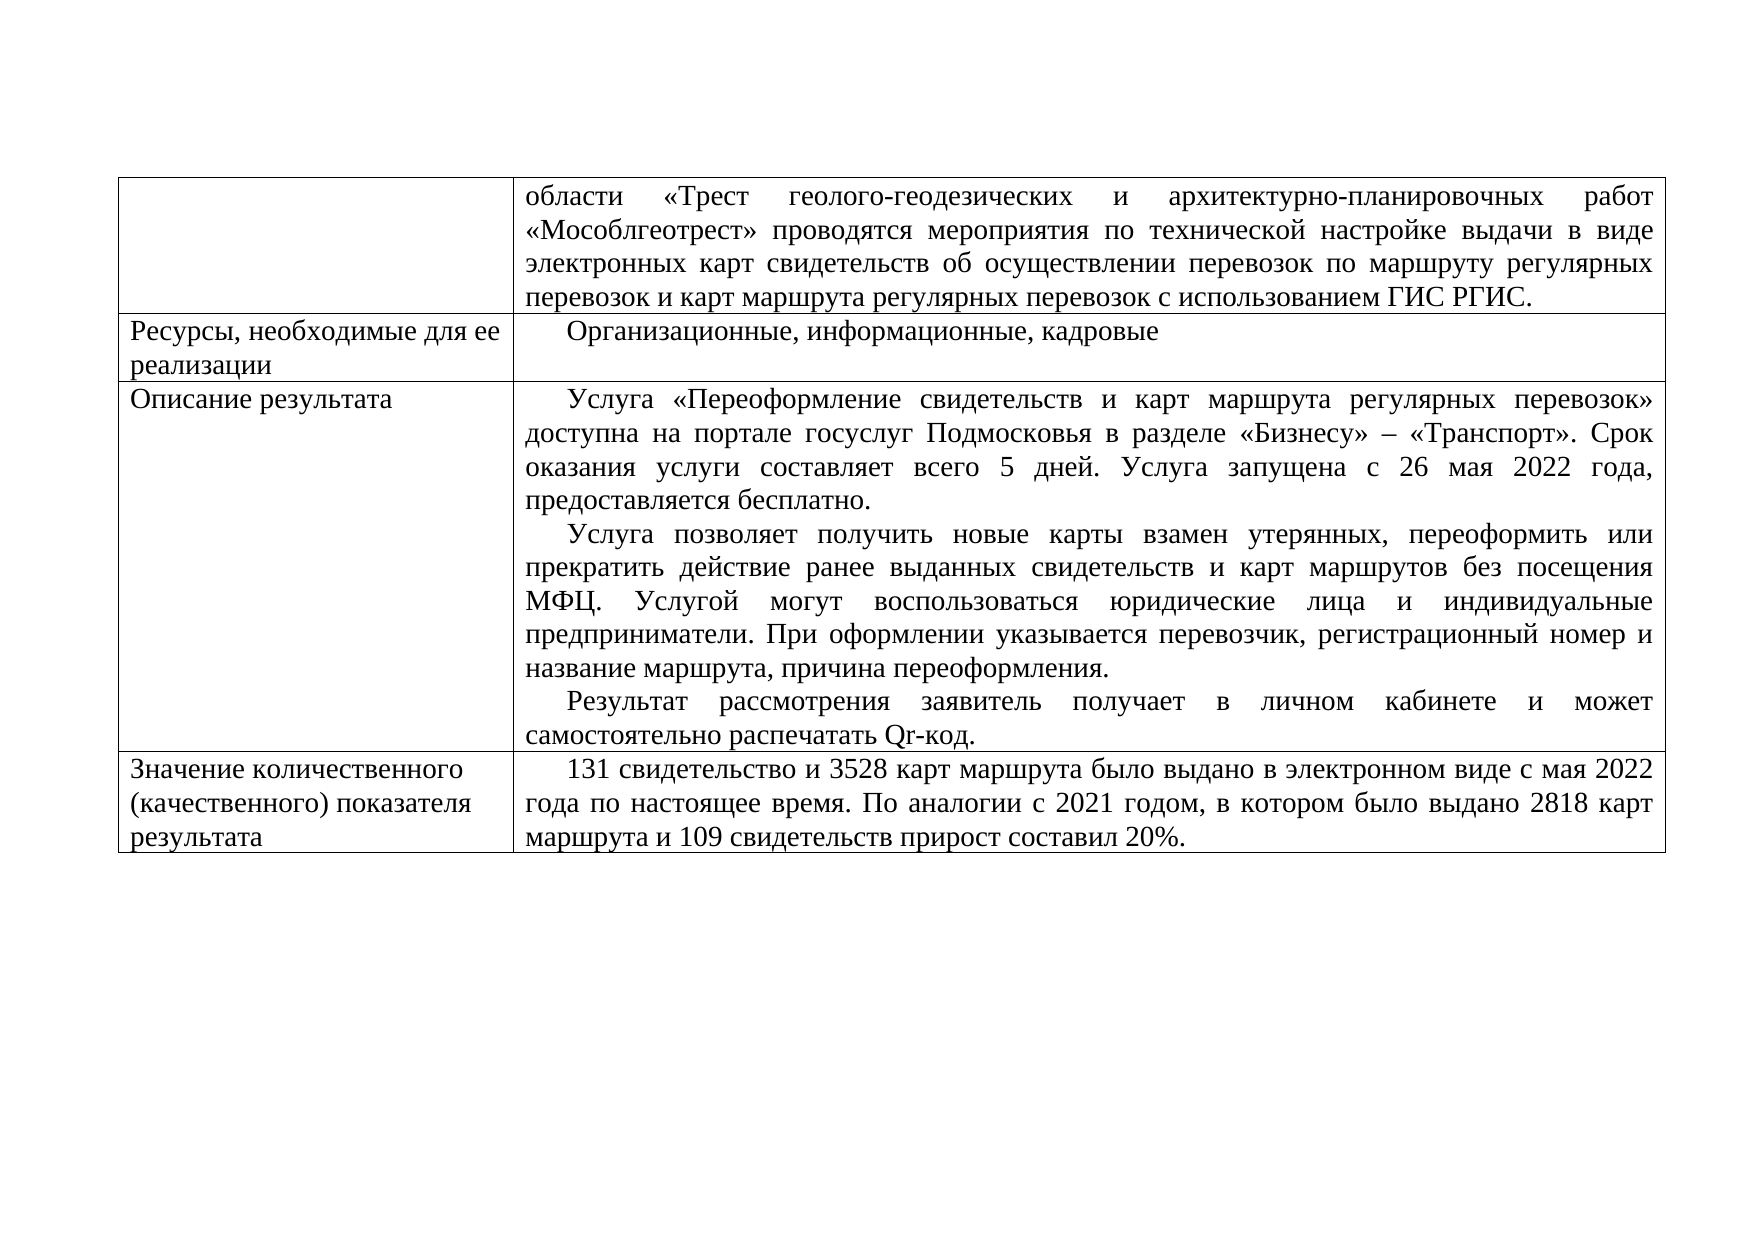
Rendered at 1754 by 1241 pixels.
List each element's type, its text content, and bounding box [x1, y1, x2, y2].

table_cell Услуга «Переоформление свидетельств и карт маршрута регулярных перевозок» доступна на портале госуслуг Подмосковья в разделе «Бизнесу» – «Транспорт». Срок оказания услуги составляет всего 5 дней. Услуга запущена с 26 мая 2022 года, предоставляется бесплатно. Услуга позволяет получить новые карты взамен утерянных, переоформить или прекратить действие ранее выданных свидетельств и карт маршрутов без посещения МФЦ. Услугой могут воспользоваться юридические лица и индивидуальные предприниматели. При оформлении указывается перевозчик, регистрационный номер и название маршрута, причина переоформления. Результат рассмотрения заявитель получает в личном кабинете и может самостоятельно распечатать Qr-код. [514, 382, 1665, 751]
table_cell Ресурсы, необходимые для ее реализации [119, 314, 513, 381]
table_cell Значение количественного (качественного) показателя результата [119, 752, 513, 852]
table_cell Организационные, информационные, кадровые [514, 314, 1665, 381]
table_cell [119, 178, 513, 312]
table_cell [514, 178, 1665, 312]
table_cell 131 свидетельство и 3528 карт маршрута было выдано в электронном виде с мая 2022 года по настоящее время. По аналогии с 2021 годом, в котором было выдано 2818 карт маршрута и 109 свидетельств прирост составил 20%. [514, 752, 1665, 852]
table_cell Описание результата [119, 382, 513, 751]
